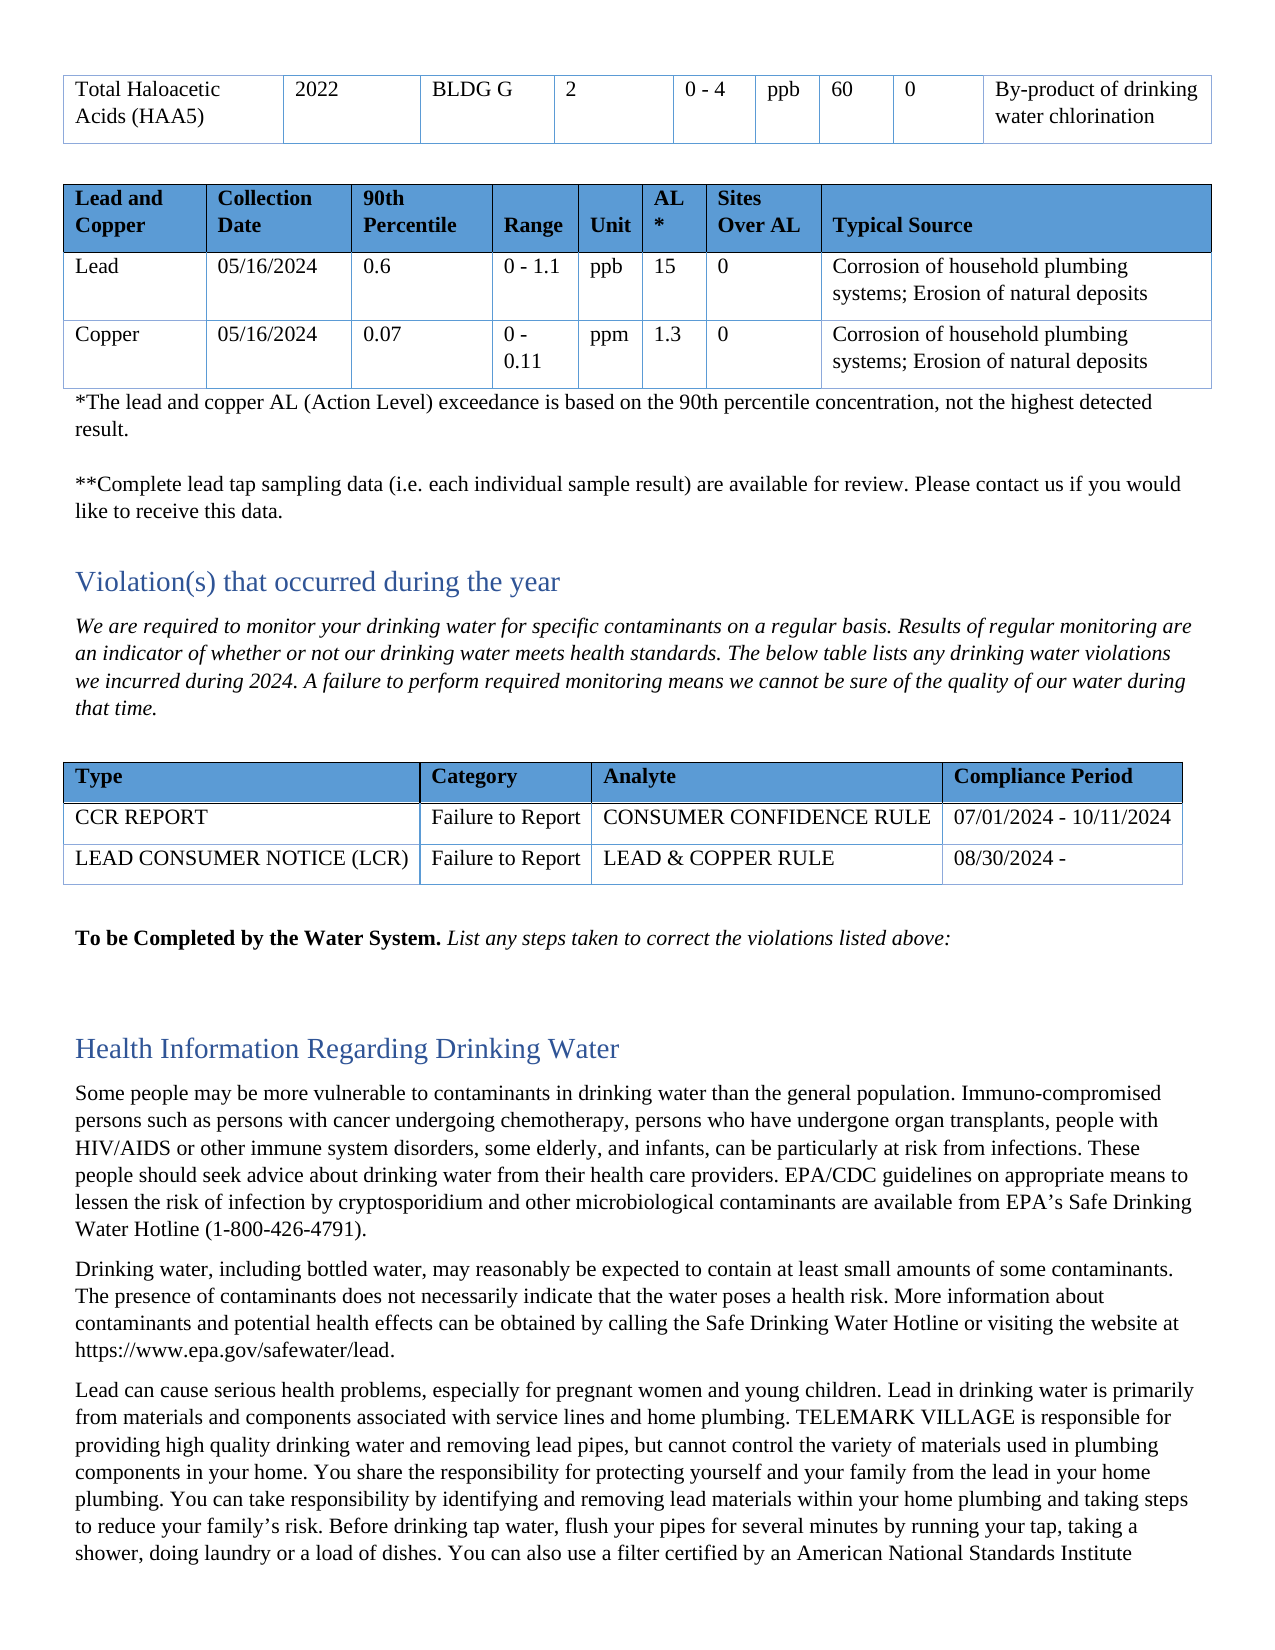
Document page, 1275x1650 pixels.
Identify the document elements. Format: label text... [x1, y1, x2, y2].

table_cell 0 - 4 [674, 76, 755, 143]
table_header Range [493, 185, 578, 252]
table_cell Corrosion of household plumbing systems; Erosion of natural deposits [822, 253, 1211, 320]
table_cell BLDG G [421, 76, 554, 143]
subtitle Health Information Regarding Drinking Water [75, 1032, 1200, 1065]
table_cell Copper [64, 321, 206, 388]
table_cell 0.07 [352, 321, 492, 388]
table_header Type [64, 763, 419, 802]
table_cell Total Haloacetic Acids (HAA5) [64, 76, 283, 143]
table_cell ppb [579, 253, 642, 320]
subtitle Violation(s) that occurred during the year [75, 564, 1200, 598]
table_header Category [421, 763, 591, 802]
text We are required to monitor your drinking water for specific contaminants on a regular basis. Results of regular monitoring are an indicator of whether or not our drinking water meets health standards. The below table lists any drinking water violations we incurred during 2024. A failure to perform required monitoring means we cannot be sure of the quality of our water during that time. [75, 613, 1200, 747]
table_header Lead and Copper [64, 185, 206, 252]
table_cell 0 [707, 321, 821, 388]
table_cell CCR REPORT [64, 804, 419, 844]
table_cell 08/30/2024 - [943, 845, 1182, 884]
table_cell Lead [64, 253, 206, 320]
table_cell LEAD CONSUMER NOTICE (LCR) [64, 845, 419, 884]
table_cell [984, 76, 1211, 143]
table_cell 0.6 [352, 253, 492, 320]
text Some people may be more vulnerable to contaminants in drinking water than the general population. Immuno-compromised persons such as persons with cancer undergoing chemotherapy, persons who have undergone organ transplants, people with HIV/AIDS or other immune system disorders, some elderly, and infants, can be particularly at risk from infections. These people should seek advice about drinking water from their health care providers. EPA/CDC guidelines on appropriate means to lessen the risk of infection by cryptosporidium and other microbiological contaminants are available from EPA’s Safe Drinking Water Hotline (1-800-426-4791). [75, 1080, 1200, 1241]
table_header Compliance Period [943, 763, 1182, 802]
table_cell 05/16/2024 [207, 253, 351, 320]
table_cell LEAD & COPPER RULE [592, 845, 942, 884]
table_cell 0 - 0.11 [493, 321, 578, 388]
table_cell 60 [820, 76, 893, 143]
table_cell 2022 [284, 76, 420, 143]
table_header Analyte [592, 763, 942, 802]
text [75, 1377, 1200, 1566]
table_cell 0 [707, 253, 821, 320]
text Drinking water, including bottled water, may reasonably be expected to contain at least small amounts of some contaminants. The presence of contaminants does not necessarily indicate that the water poses a health risk. More information about contaminants and potential health effects can be obtained by calling the Safe Drinking Water Hotline or visiting the website at https://www.epa.gov/safewater/lead. [75, 1256, 1200, 1363]
table_cell 15 [643, 253, 706, 320]
table_cell 1.3 [643, 321, 706, 388]
table_cell 2 [555, 76, 673, 143]
table_cell Failure to Report [421, 845, 591, 884]
table_header 90th Percentile [352, 185, 492, 252]
table_header Typical Source [822, 185, 1211, 252]
table_cell CONSUMER CONFIDENCE RULE [592, 804, 942, 844]
text To be Completed by the Water System. List any steps taken to correct the violations listed above: [75, 925, 1200, 977]
text *The lead and copper AL (Action Level) exceedance is based on the 90th percentile concentration, not the highest detected result. **Complete lead tap sampling data (i.e. each individual sample result) are available for review. Please contact us if you would like to receive this data. [75, 389, 1200, 550]
table_header Unit [579, 185, 642, 252]
table_cell 05/16/2024 [207, 321, 351, 388]
table_cell 0 [894, 76, 983, 143]
table_cell 0 - 1.1 [493, 253, 578, 320]
table_cell Failure to Report [421, 804, 591, 844]
table_cell 07/01/2024 - 10/11/2024 [943, 804, 1182, 844]
table_header Collection Date [207, 185, 351, 252]
table_cell ppb [756, 76, 819, 143]
table_header Sites Over AL [707, 185, 821, 252]
table_cell Corrosion of household plumbing systems; Erosion of natural deposits [822, 321, 1211, 388]
table_cell ppm [579, 321, 642, 388]
table_header AL* [643, 185, 706, 252]
